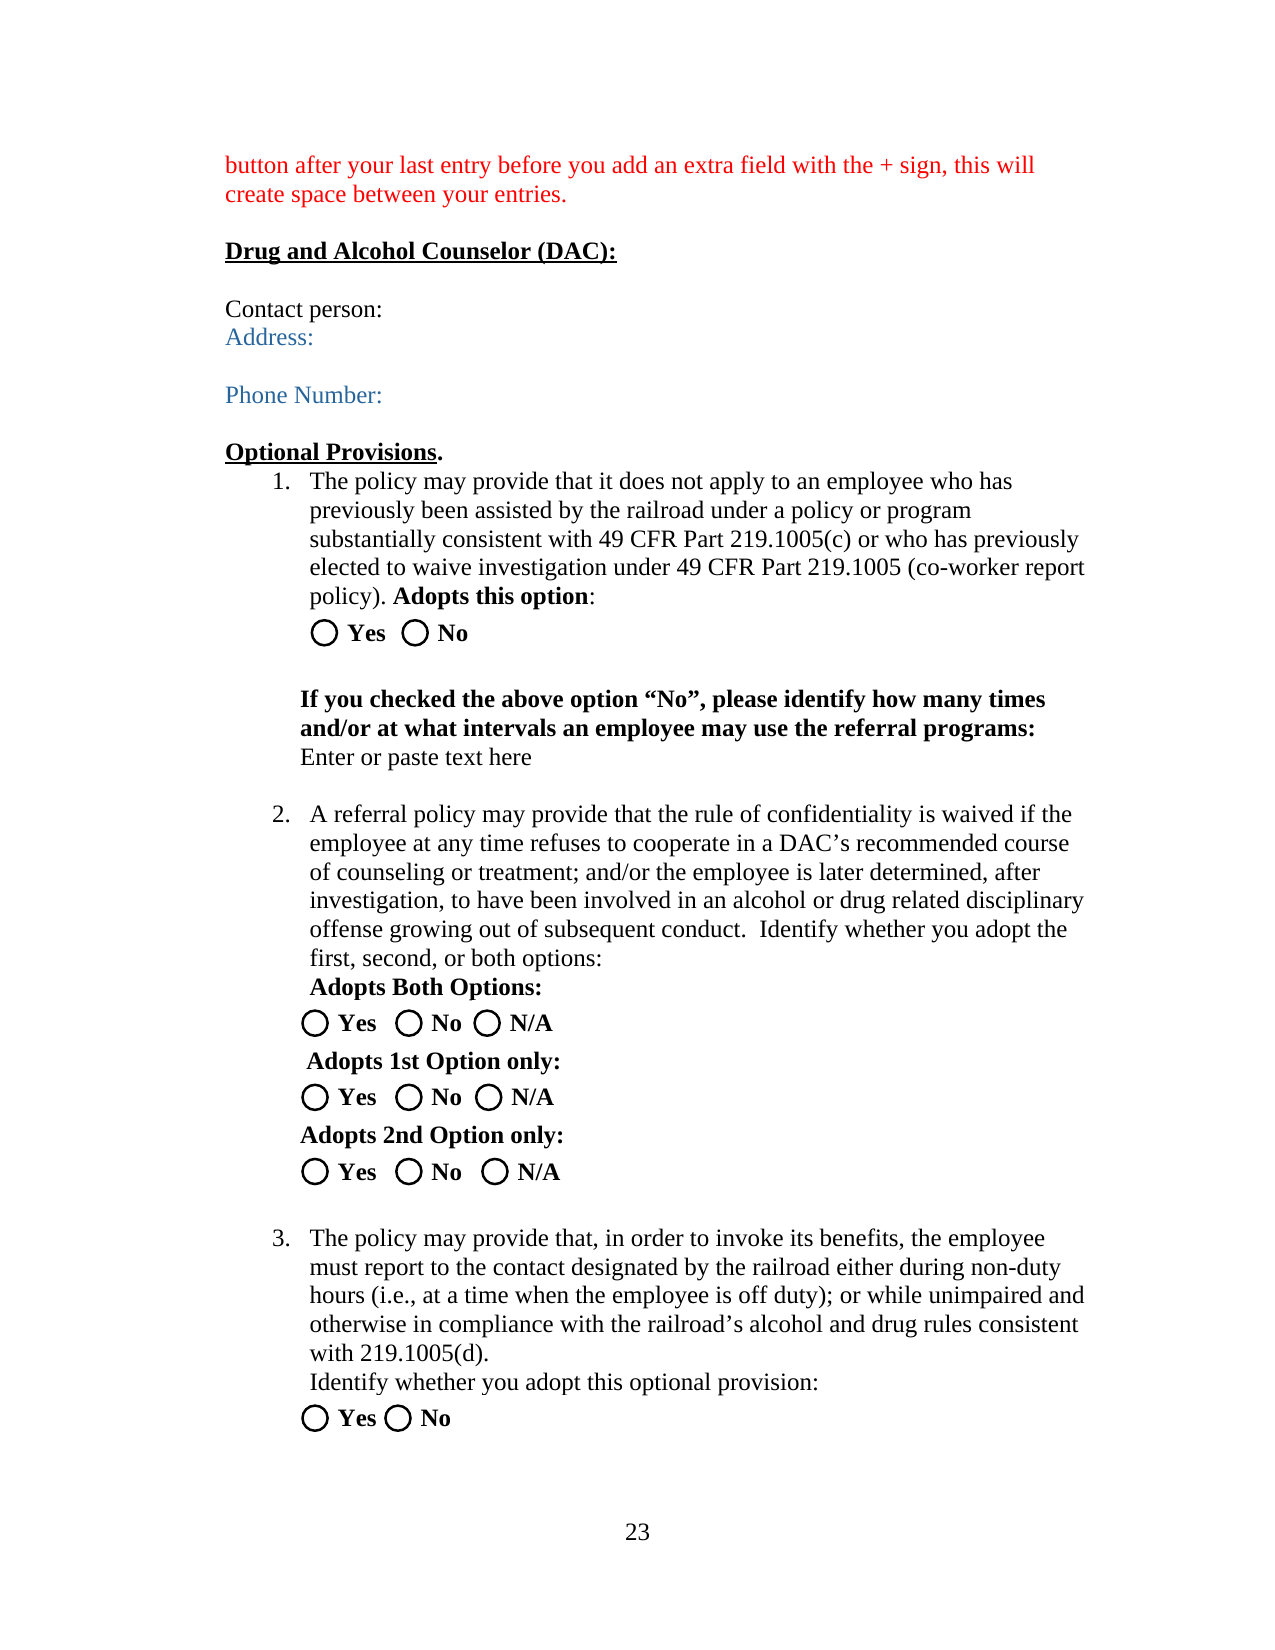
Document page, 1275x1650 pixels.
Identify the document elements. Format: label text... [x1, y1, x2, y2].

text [225, 150, 1087, 207]
text Drug and Alcohol Counselor (DAC): [225, 236, 1087, 265]
list The policy may provide that it does not apply to an employee who has previously been assisted by the railroad under a policy or program substantially consistent with 49 CFR Part 219.1005(c) or who has previously elected to waive investigation under 49 CFR Part 219.1005 (co-worker report policy). Adopts this option: [272, 466, 1087, 610]
text Optional Provisions. [225, 437, 1087, 466]
list A referral policy may provide that the rule of confidentiality is waived if the employee at any time refuses to cooperate in a DAC’s recommended course of counseling or treatment; and/or the employee is later determined, after investigation, to have been involved in an alcohol or drug related disciplinary offense growing out of subsequent conduct. Identify whether you adopt the first, second, or both options: [272, 799, 1087, 972]
text If you checked the above option “No”, please identify how many times and/or at what intervals an employee may use the referral programs: [300, 684, 1087, 742]
text Identify whether you adopt this optional provision: [309, 1367, 1087, 1395]
text Adopts Both Options: [309, 972, 1087, 1000]
text Adopts 2nd Option only: [300, 1120, 1087, 1149]
list The policy may provide that, in order to invoke its benefits, the employee must report to the contact designated by the railroad either during non-duty hours (i.e., at a time when the employee is off duty); or while unimpaired and otherwise in compliance with the railroad’s alcohol and drug rules consistent with 219.1005(d). [272, 1223, 1087, 1367]
text Adopts 1st Option only: [300, 1046, 1087, 1074]
